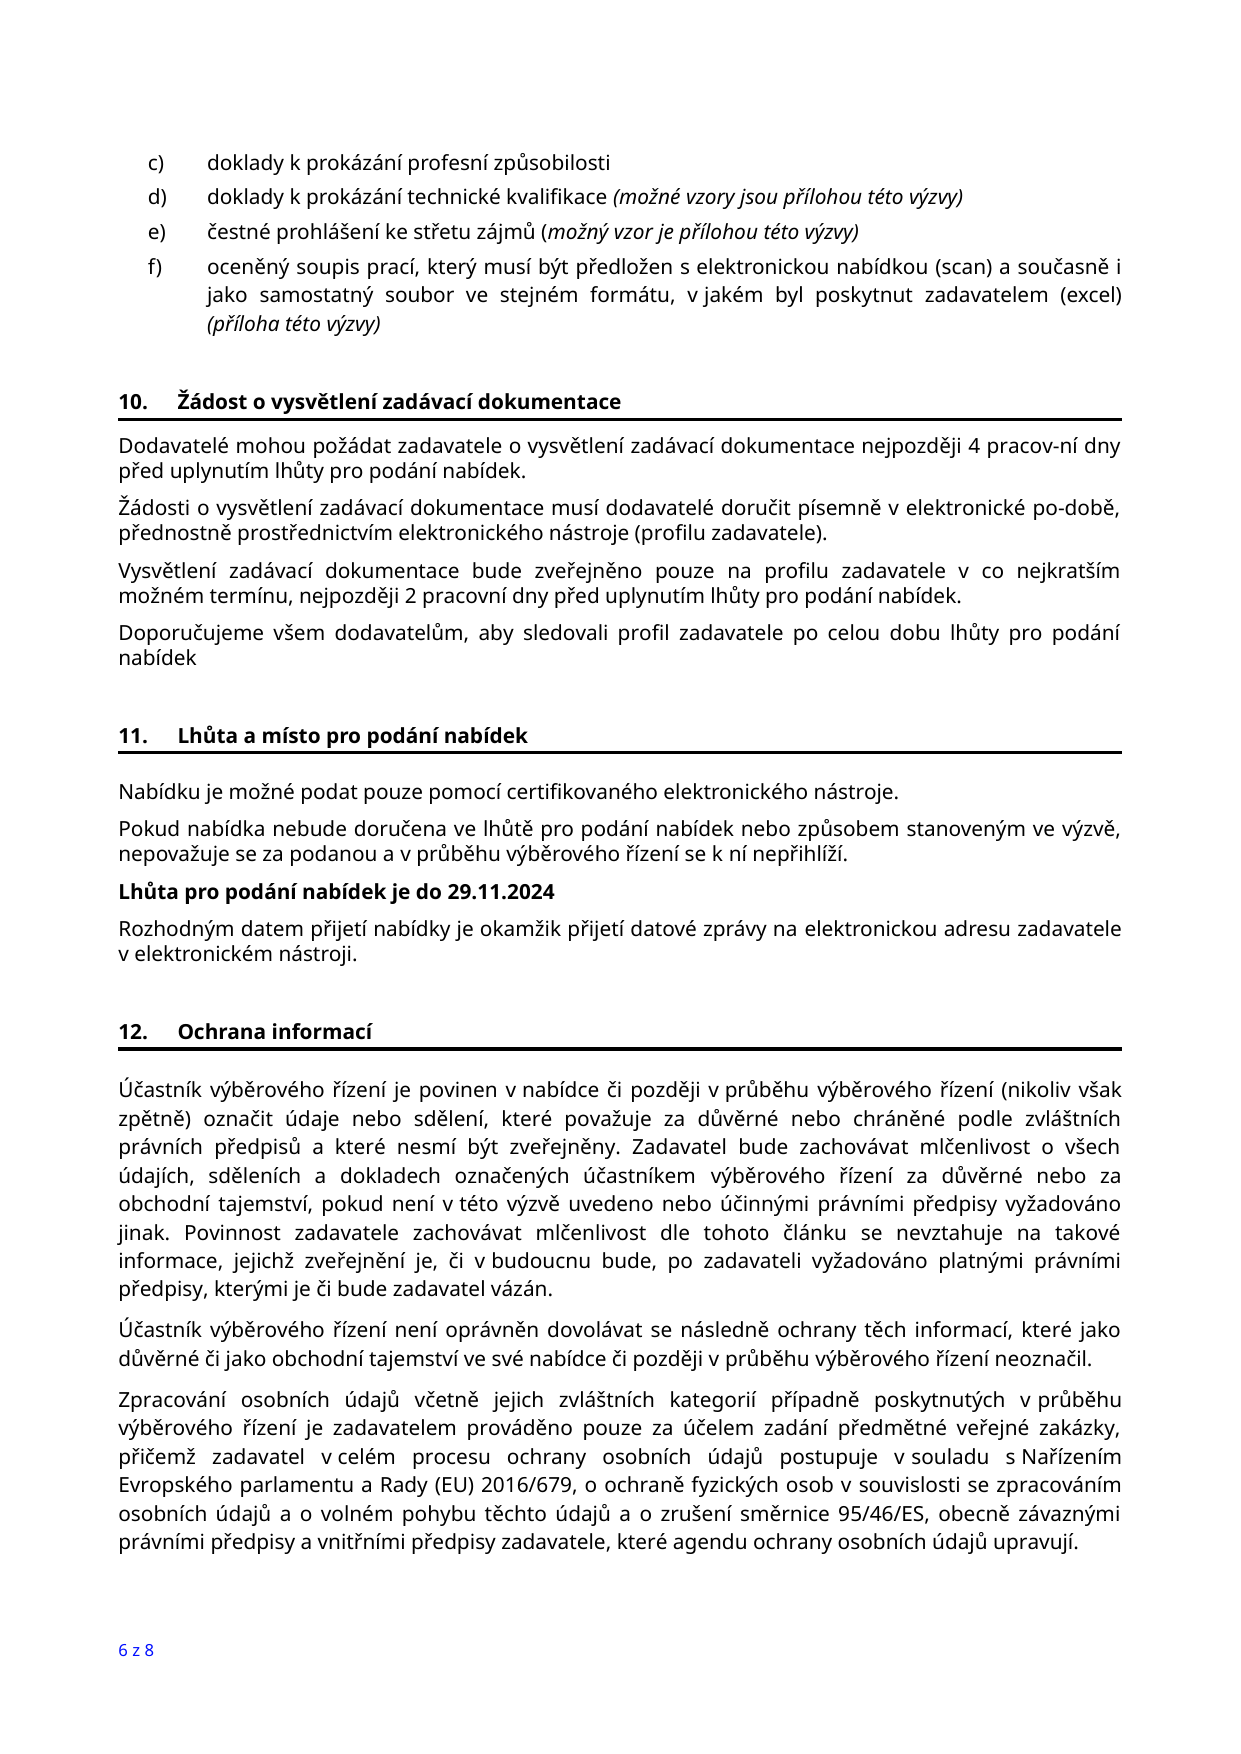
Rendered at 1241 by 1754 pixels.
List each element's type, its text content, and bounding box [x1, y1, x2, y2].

text Dodavatelé mohou požádat zadavatele o vysvětlení zadávací dokumentace nejpozději 4 pracov-ní dny před uplynutím lhůty pro podání nabídek. [118, 433, 1122, 483]
text Nabídku je možné podat pouze pomocí certifikovaného elektronického nástroje. [118, 779, 1122, 804]
list oceněný soupis prací, který musí být předložen s elektronickou nabídkou (scan) a současně i jako samostatný soubor ve stejném formátu, v jakém byl poskytnut zadavatelem (excel) (příloha této výzvy) [148, 252, 1122, 337]
list Žádost o vysvětlení zadávací dokumentace [118, 387, 1122, 418]
list Ochrana informací [118, 1017, 1122, 1047]
text Žádosti o vysvětlení zadávací dokumentace musí dodavatelé doručit písemně v elektronické po-době, přednostně prostřednictvím elektronického nástroje (profilu zadavatele). [118, 496, 1122, 546]
text Účastník výběrového řízení není oprávněn dovolávat se následně ochrany těch informací, které jako důvěrné či jako obchodní tajemství ve své nabídce či později v průběhu výběrového řízení neoznačil. [118, 1316, 1122, 1372]
text Pokud nabídka nebude doručena ve lhůtě pro podání nabídek nebo způsobem stanoveným ve výzvě, nepovažuje se za podanou a v průběhu výběrového řízení se k ní nepřihlíží. [118, 817, 1122, 867]
text Lhůta pro podání nabídek je do 29.11.2024 [118, 879, 1122, 904]
text Vysvětlení zadávací dokumentace bude zveřejněno pouze na profilu zadavatele v co nejkratším možném termínu, nejpozději 2 pracovní dny před uplynutím lhůty pro podání nabídek. [118, 558, 1122, 608]
list Lhůta a místo pro podání nabídek [118, 721, 1122, 751]
list doklady k prokázání profesní způsobilosti [148, 148, 1122, 176]
text Rozhodným datem přijetí nabídky je okamžik přijetí datové zprávy na elektronickou adresu zadavatele v elektronickém nástroji. [118, 917, 1122, 967]
text Účastník výběrového řízení je povinen v nabídce či později v průběhu výběrového řízení (nikoliv však zpětně) označit údaje nebo sdělení, které považuje za důvěrné nebo chráněné podle zvláštních právních předpisů a které nesmí být zveřejněny. Zadavatel bude zachovávat mlčenlivost o všech údajích, sděleních a dokladech označených účastníkem výběrového řízení za důvěrné nebo za obchodní tajemství, pokud není v této výzvě uvedeno nebo účinnými právními předpisy vyžadováno jinak. Povinnost zadavatele zachovávat mlčenlivost dle tohoto článku se nevztahuje na takové informace, jejichž zveřejnění je, či v budoucnu bude, po zadavateli vyžadováno platnými právními předpisy, kterými je či bude zadavatel vázán. [118, 1076, 1122, 1303]
text Doporučujeme všem dodavatelům, aby sledovali profil zadavatele po celou dobu lhůty pro podání nabídek [118, 621, 1122, 671]
list čestné prohlášení ke střetu zájmů (možný vzor je přílohou této výzvy) [148, 217, 1122, 246]
list doklady k prokázání technické kvalifikace (možné vzory jsou přílohou této výzvy) [148, 182, 1122, 211]
text Zpracování osobních údajů včetně jejich zvláštních kategorií případně poskytnutých v průběhu výběrového řízení je zadavatelem prováděno pouze za účelem zadání předmětné veřejné zakázky, přičemž zadavatel v celém procesu ochrany osobních údajů postupuje v souladu s Nařízením Evropského parlamentu a Rady (EU) 2016/679, o ochraně fyzických osob v souvislosti se zpracováním osobních údajů a o volném pohybu těchto údajů a o zrušení směrnice 95/46/ES, obecně závaznými právními předpisy a vnitřními předpisy zadavatele, které agendu ochrany osobních údajů upravují. [118, 1385, 1122, 1556]
